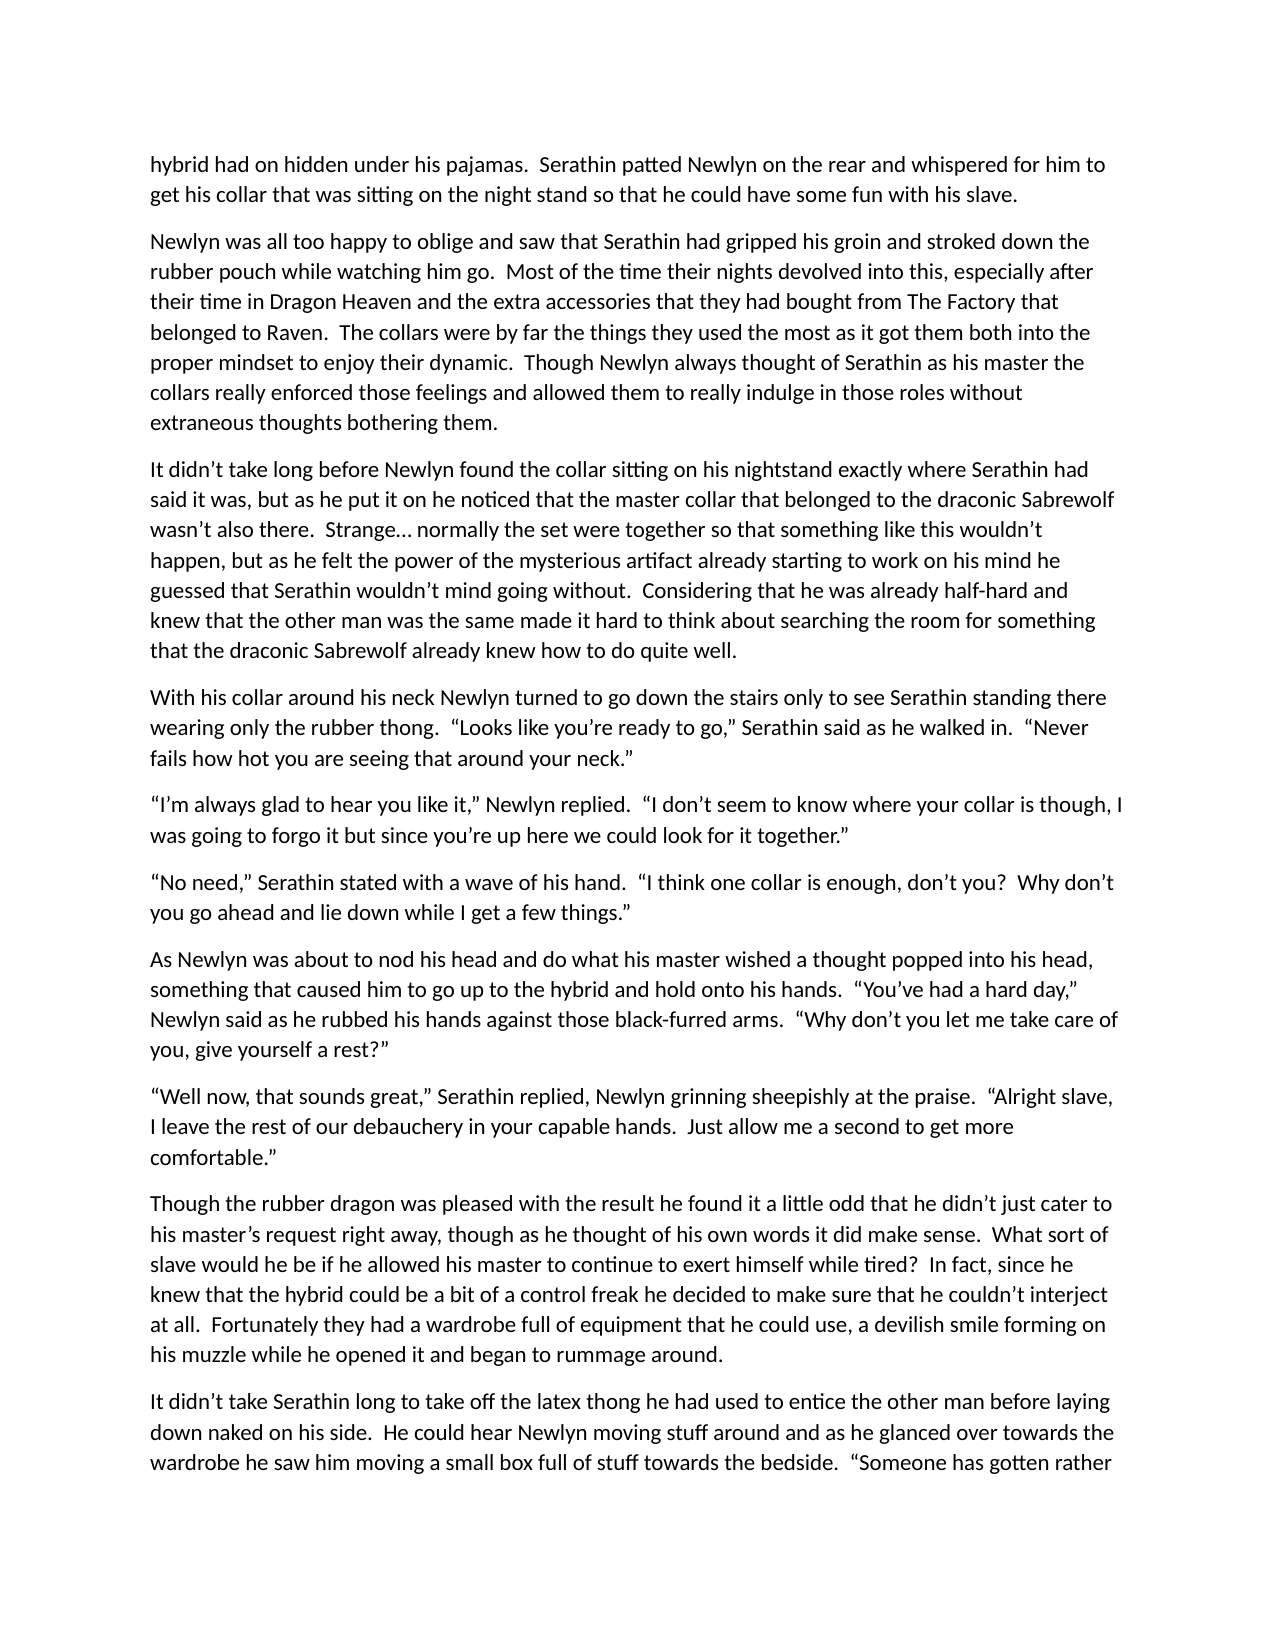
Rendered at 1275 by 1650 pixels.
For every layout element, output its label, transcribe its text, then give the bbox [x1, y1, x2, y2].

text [150, 150, 1125, 208]
text As Newlyn was about to nod his head and do what his master wished a thought popped into his head, something that caused him to go up to the hybrid and hold onto his hands. “You’ve had a hard day,” Newlyn said as he rubbed his hands against those black-furred arms. “Why don’t you let me take care of you, give yourself a rest?” [150, 945, 1125, 1063]
text With his collar around his neck Newlyn turned to go down the stairs only to see Serathin standing there wearing only the rubber thong. “Looks like you’re ready to go,” Serathin said as he walked in. “Never fails how hot you are seeing that around your neck.” [150, 683, 1125, 772]
text Newlyn was all too happy to oblige and saw that Serathin had gripped his groin and stroked down the rubber pouch while watching him go. Most of the time their nights devolved into this, especially after their time in Dragon Heaven and the extra accessories that they had bought from The Factory that belonged to Raven. The collars were by far the things they used the most as it got them both into the proper mindset to enjoy their dynamic. Though Newlyn always thought of Serathin as his master the collars really enforced those feelings and allowed them to really indulge in those roles without extraneous thoughts bothering them. [150, 227, 1125, 436]
text Though the rubber dragon was pleased with the result he found it a little odd that he didn’t just cater to his master’s request right away, though as he thought of his own words it did make sense. What sort of slave would he be if he allowed his master to continue to exert himself while tired? In fact, since he knew that the hybrid could be a bit of a control freak he decided to make sure that he couldn’t interject at all. Fortunately they had a wardrobe full of equipment that he could use, a devilish smile forming on his muzzle while he opened it and began to rummage around. [150, 1189, 1125, 1369]
text “No need,” Serathin stated with a wave of his hand. “I think one collar is enough, don’t you? Why don’t you go ahead and lie down while I get a few things.” [150, 868, 1125, 926]
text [150, 1387, 1125, 1476]
text It didn’t take long before Newlyn found the collar sitting on his nightstand exactly where Serathin had said it was, but as he put it on he noticed that the master collar that belonged to the draconic Sabrewolf wasn’t also there. Strange… normally the set were together so that something like this wouldn’t happen, but as he felt the power of the mysterious artifact already starting to work on his mind he guessed that Serathin wouldn’t mind going without. Considering that he was already half-hard and knew that the other man was the same made it hard to think about searching the room for something that the draconic Sabrewolf already knew how to do quite well. [150, 455, 1125, 664]
text “Well now, that sounds great,” Serathin replied, Newlyn grinning sheepishly at the praise. “Alright slave, I leave the rest of our debauchery in your capable hands. Just allow me a second to get more comfortable.” [150, 1082, 1125, 1171]
text “I’m always glad to hear you like it,” Newlyn replied. “I don’t seem to know where your collar is though, I was going to forgo it but since you’re up here we could look for it together.” [150, 791, 1125, 849]
